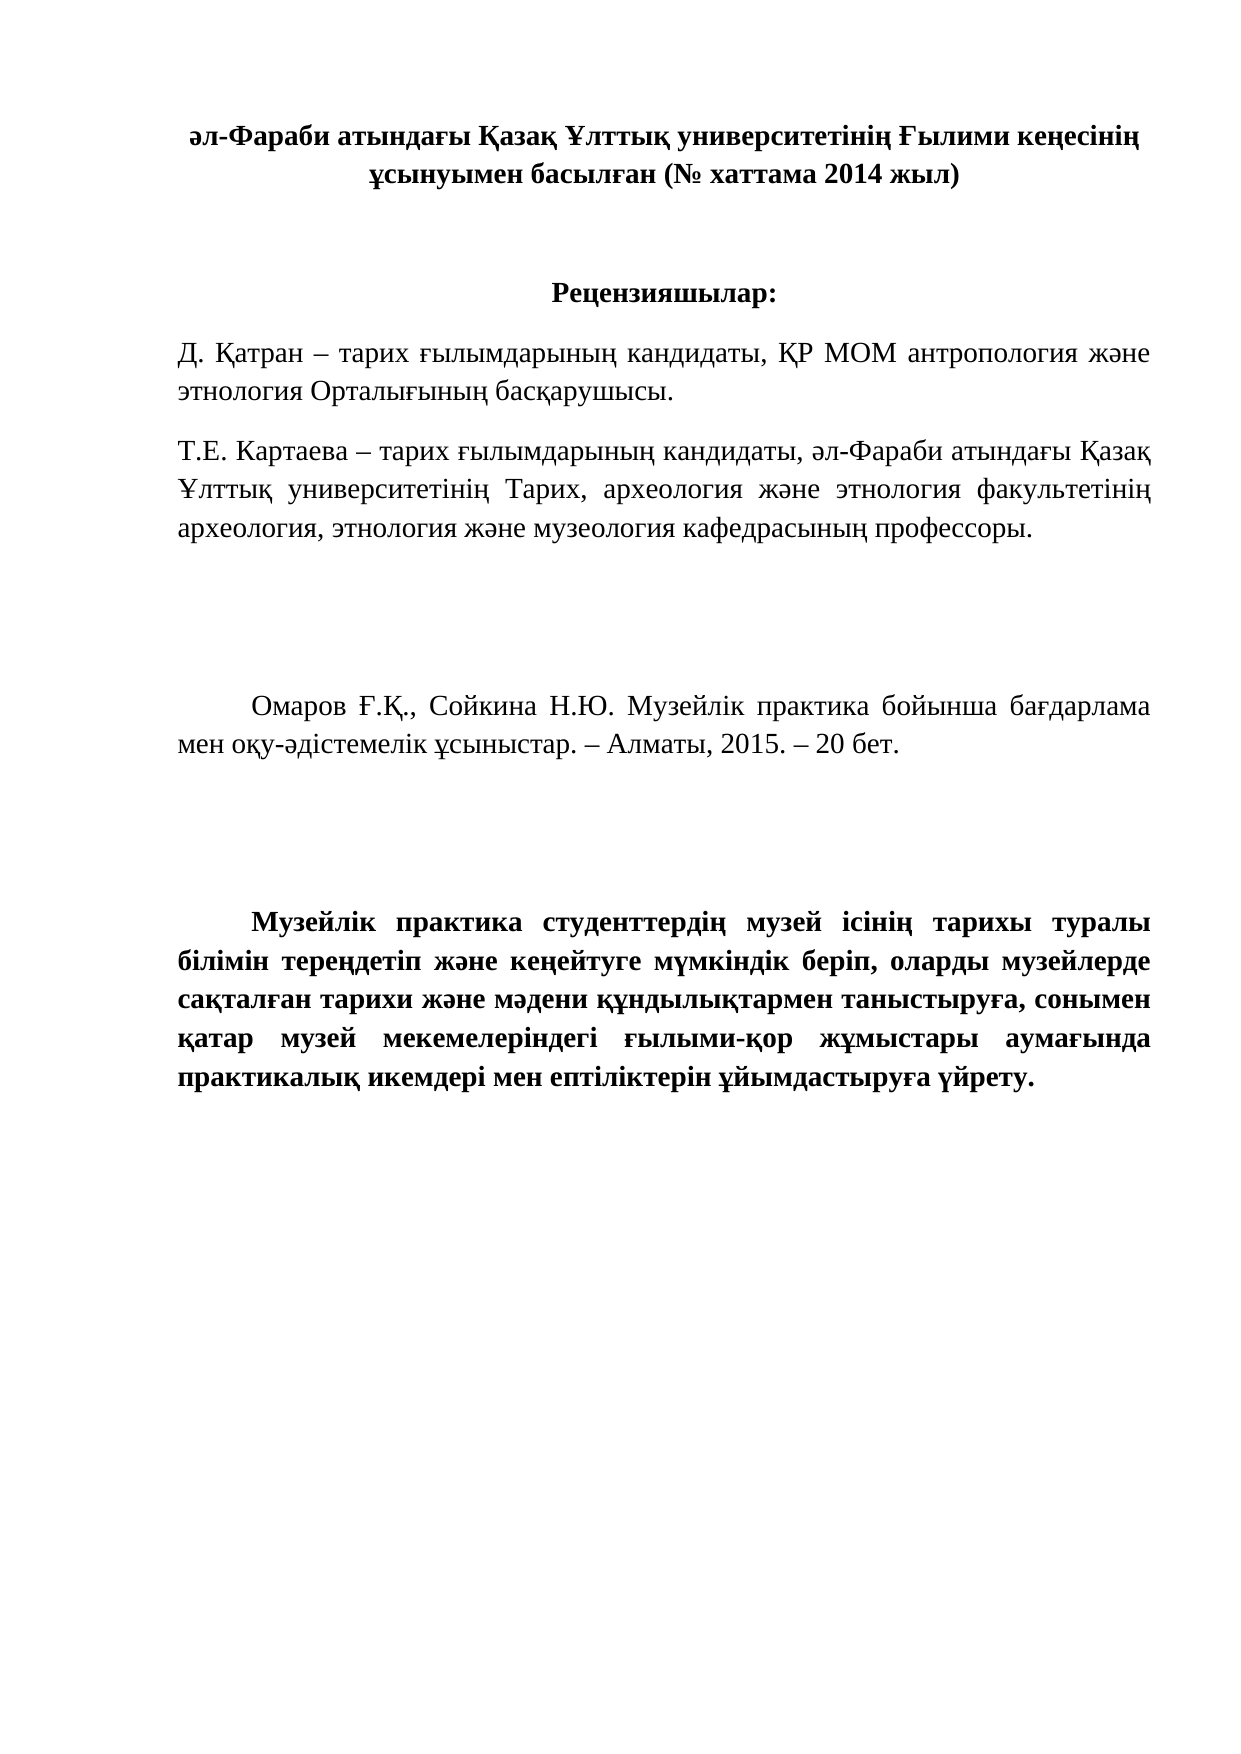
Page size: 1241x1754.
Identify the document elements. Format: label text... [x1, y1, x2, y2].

text Музейлік практика студенттердің музей ісінің тарихы туралы білімін тереңдетіп және кеңейтуге мүмкіндік беріп, оларды музейлерде сақталған тарихи және мәдени құндылықтармен таныстыруға, сонымен қатар музей мекемелеріндегі ғылыми-қор жұмыстары аумағында практикалық икемдері мен ептіліктерін ұйымдастыруға үйрету. [177, 904, 1152, 1092]
text Рецензияшылар: [177, 275, 1152, 309]
text әл-Фараби атындағы Қазақ Ұлттық университетінің Ғылими кеңесінің ұсынуымен басылған (№ хаттама 2014 жыл) [177, 118, 1152, 190]
text Омаров Ғ.Қ., Сойкина Н.Ю. Музейлік практика бойынша бағдарлама мен оқу-әдістемелік ұсыныстар. – Алматы, 2015. – 20 бет. [177, 688, 1152, 760]
text Т.Е. Картаева – тарих ғылымдарының кандидаты, әл-Фараби атындағы Қазақ Ұлттық университетінің Тарих, археология және этнология факультетінің археология, этнология және музеология кафедрасының профессоры. [177, 433, 1152, 543]
text Д. Қатран – тарих ғылымдарының кандидаты, ҚР МОМ антропология және этнология Орталығының басқарушысы. [177, 335, 1152, 407]
